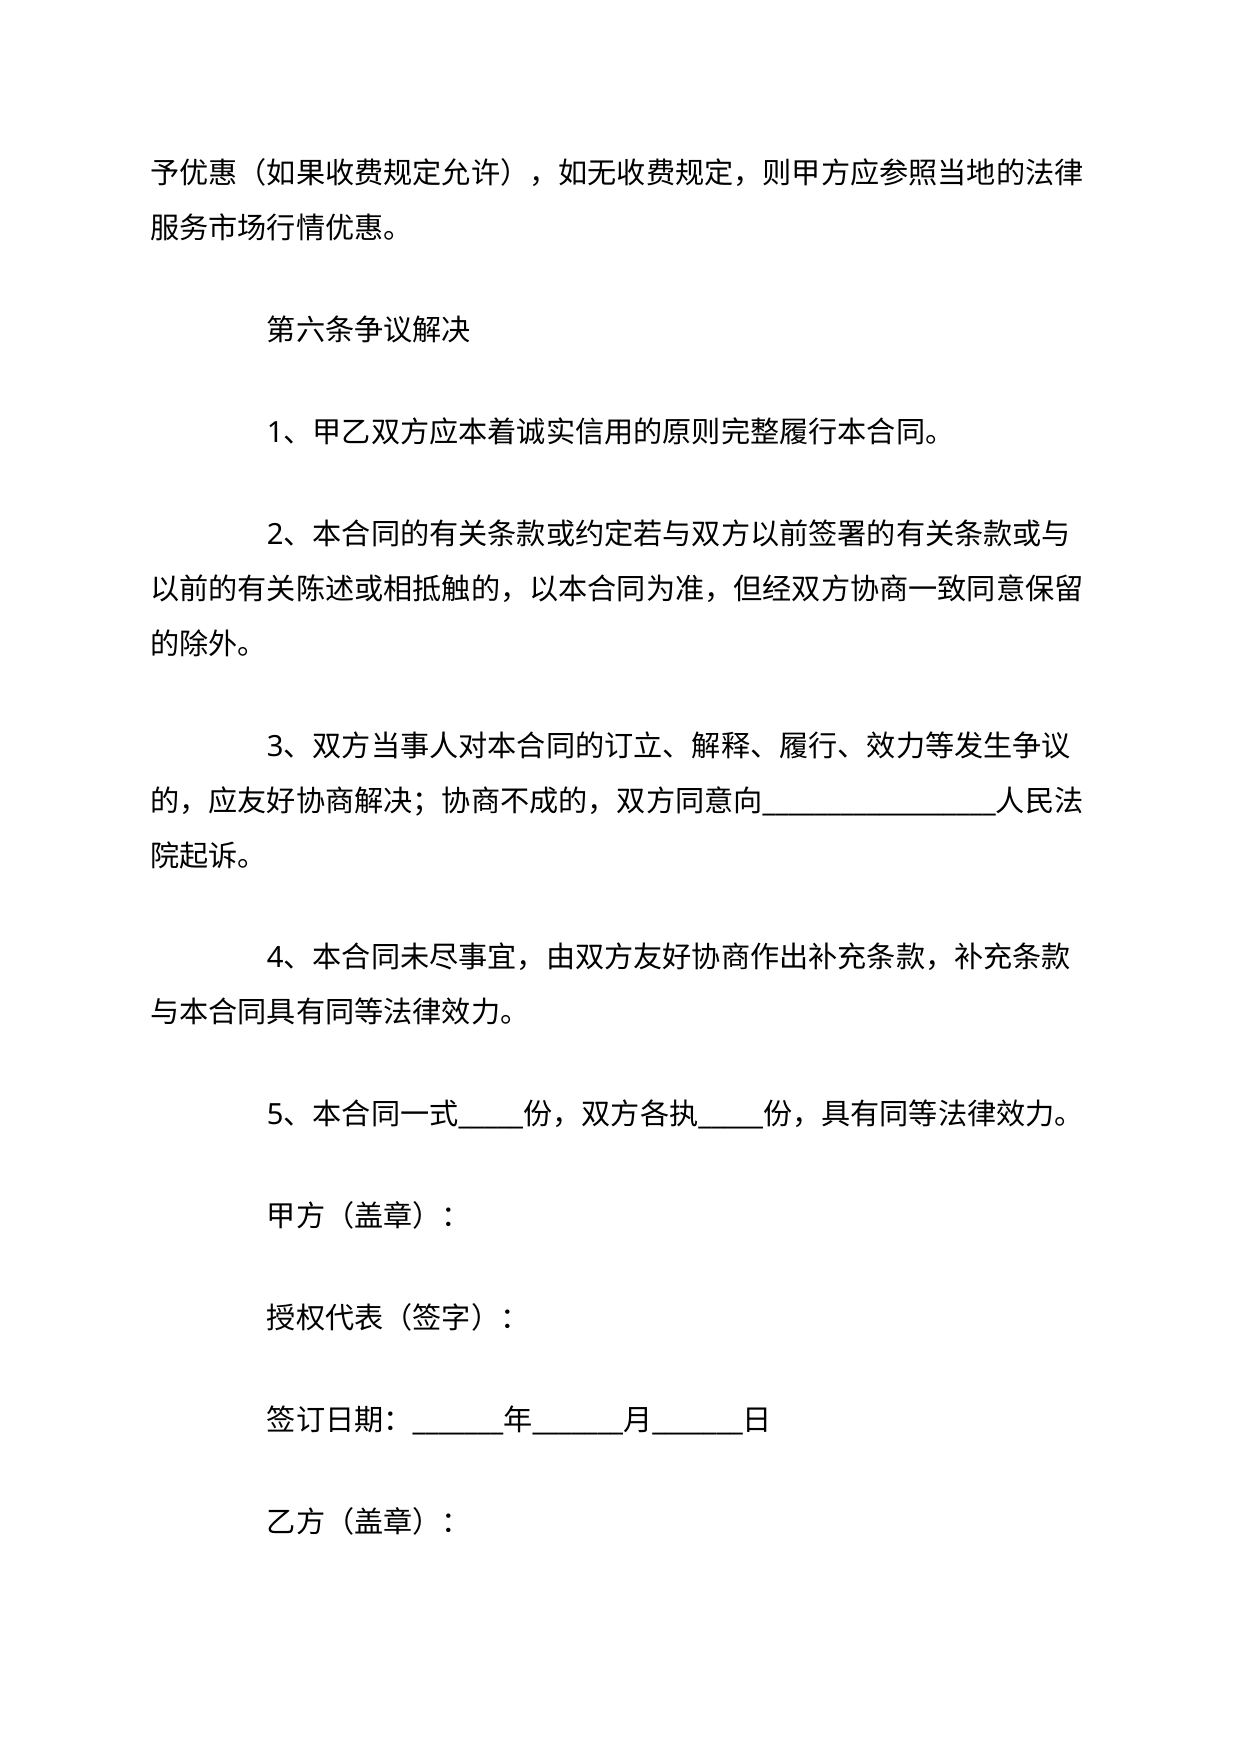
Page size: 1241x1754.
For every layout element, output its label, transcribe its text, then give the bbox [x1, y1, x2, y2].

text 1、甲乙双方应本着诚实信用的原则完整履行本合同。 [150, 408, 1090, 451]
text 签订日期：_______年_______月_______日 [150, 1396, 1090, 1438]
text 第六条争议解决 [150, 307, 1090, 349]
text 2、本合同的有关条款或约定若与双方以前签署的有关条款或与以前的有关陈述或相抵触的，以本合同为准，但经双方协商一致同意保留的除外。 [150, 510, 1090, 663]
text 3、双方当事人对本合同的订立、解释、履行、效力等发生争议的，应友好协商解决；协商不成的，双方同意向__________________人民法院起诉。 [150, 722, 1090, 874]
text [150, 150, 1090, 247]
text 甲方（盖章）： [150, 1193, 1090, 1235]
text 授权代表（签字）： [150, 1294, 1090, 1337]
text 4、本合同未尽事宜，由双方友好协商作出补充条款，补充条款与本合同具有同等法律效力。 [150, 934, 1090, 1031]
text 5、本合同一式_____份，双方各执_____份，具有同等法律效力。 [150, 1091, 1090, 1133]
text 乙方（盖章）： [150, 1498, 1090, 1540]
